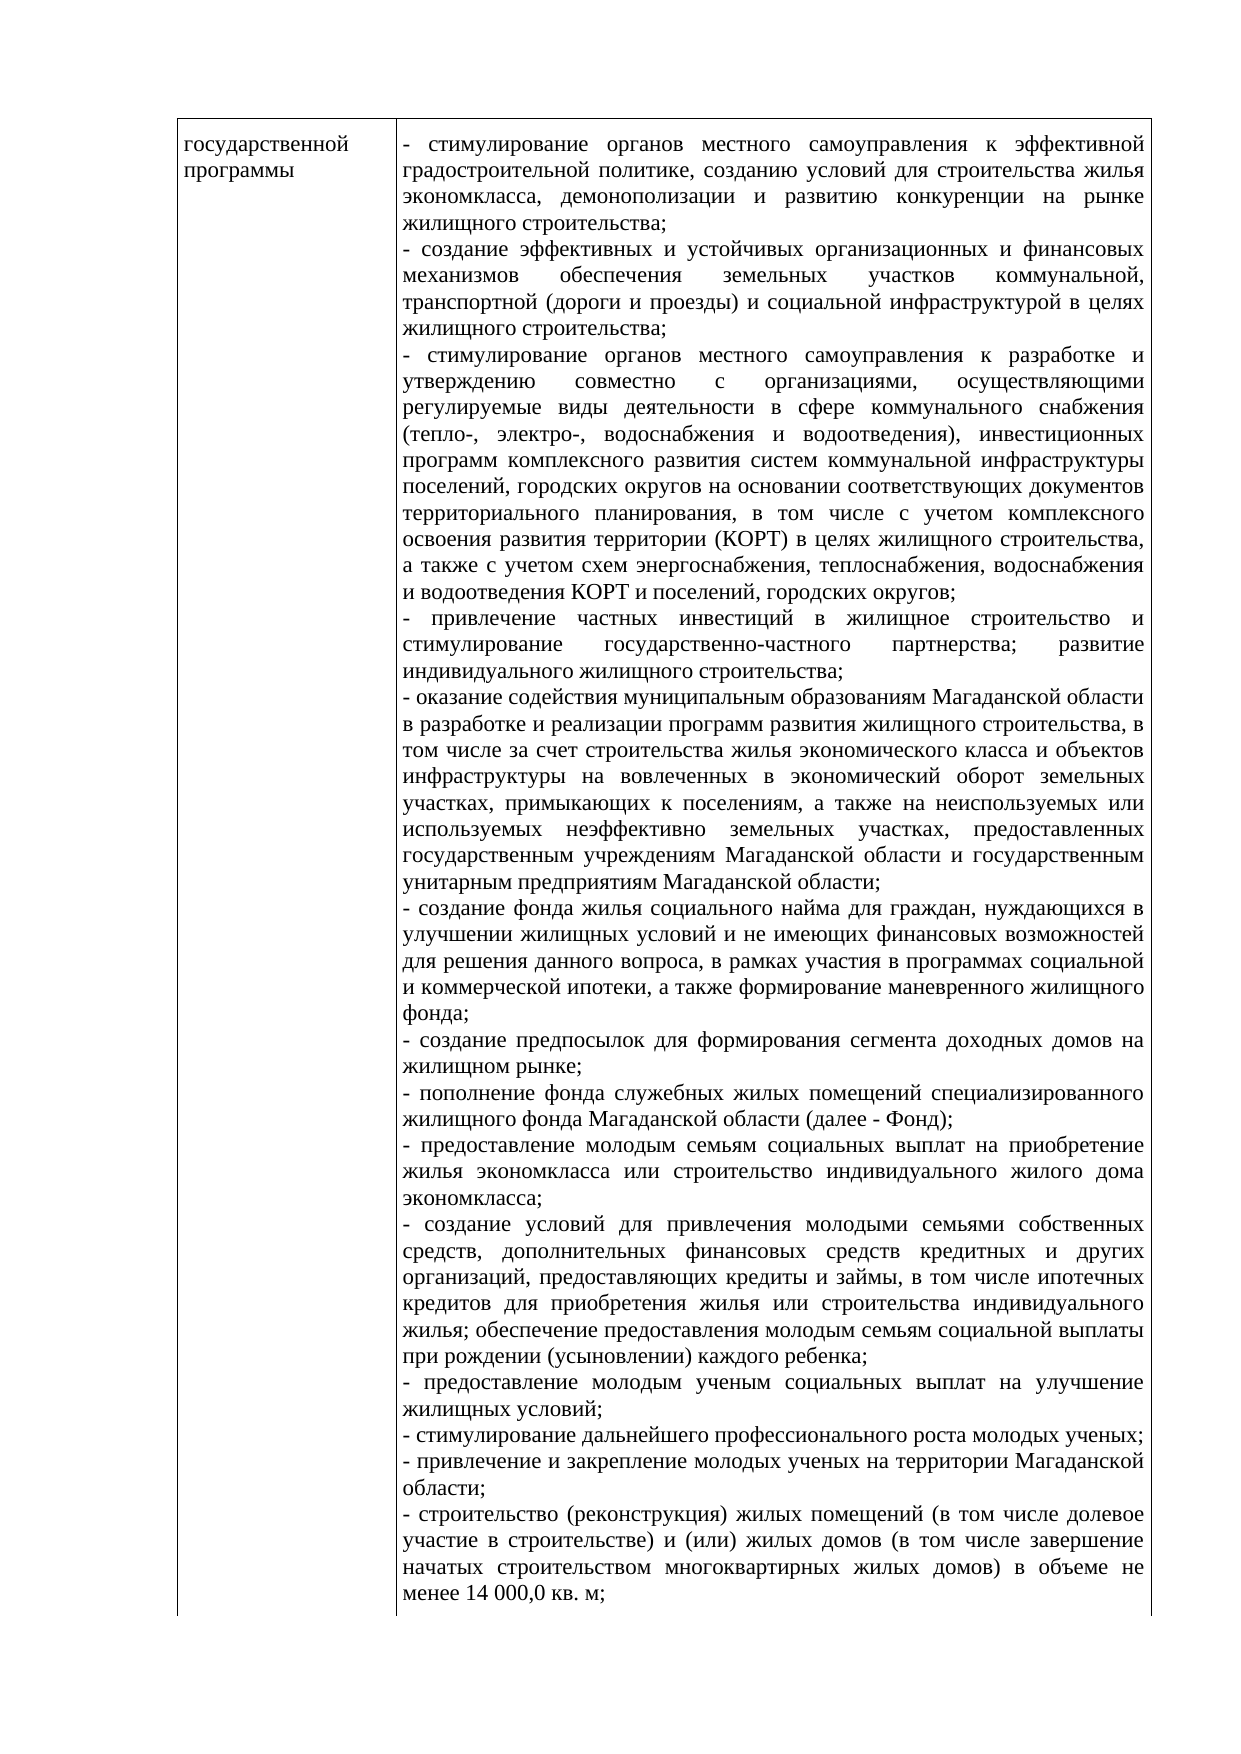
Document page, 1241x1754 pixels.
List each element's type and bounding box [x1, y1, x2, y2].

table_cell [397, 119, 1151, 1616]
table_cell [178, 119, 396, 1616]
